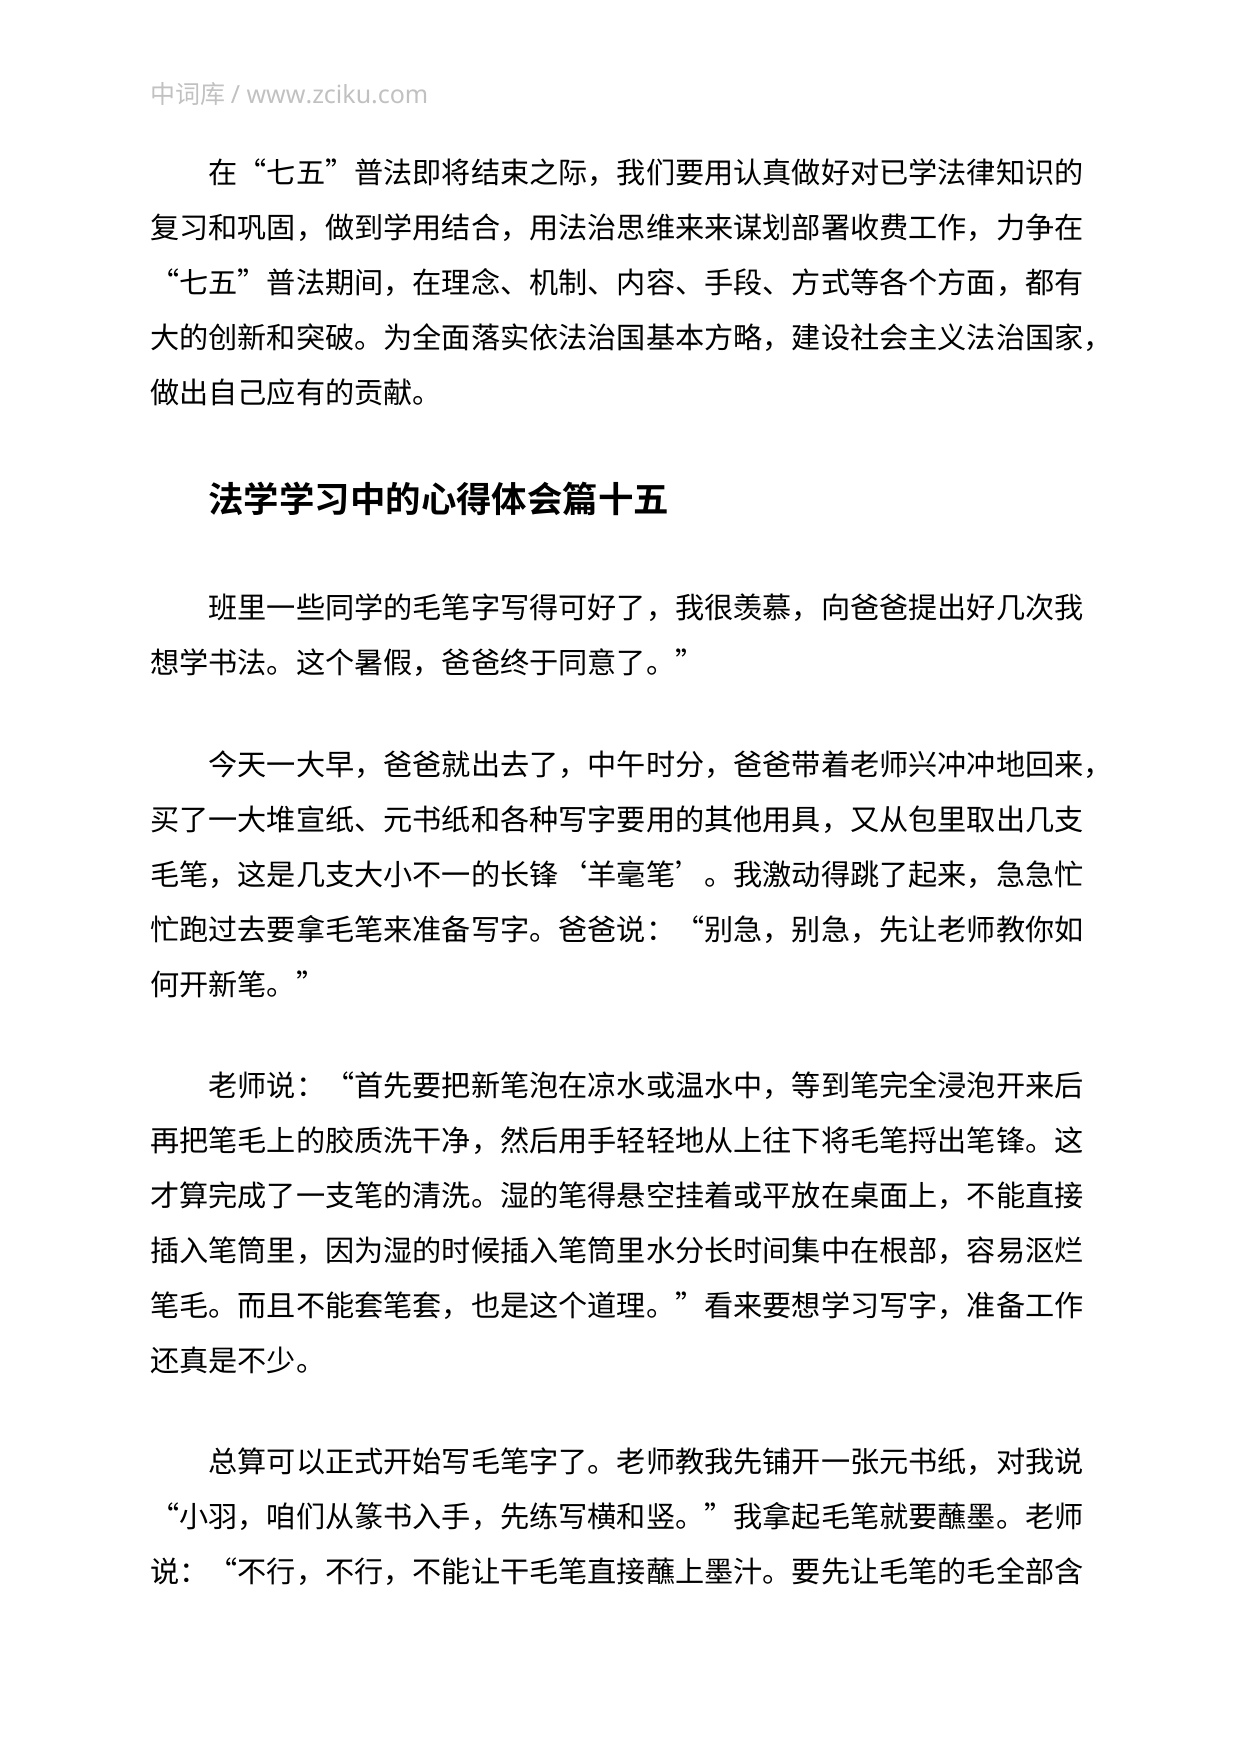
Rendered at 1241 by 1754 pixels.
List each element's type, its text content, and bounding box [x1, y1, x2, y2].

text 老师说：“首先要把新笔泡在凉水或温水中，等到笔完全浸泡开来后再把笔毛上的胶质洗干净，然后用手轻轻地从上往下将毛笔捋出笔锋。这才算完成了一支笔的清洗。湿的笔得悬空挂着或平放在桌面上，不能直接插入笔筒里，因为湿的时候插入笔筒里水分长时间集中在根部，容易沤烂笔毛。而且不能套笔套，也是这个道理。”看来要想学习写字，准备工作还真是不少。 [150, 1063, 1090, 1379]
text 在“七五”普法即将结束之际，我们要用认真做好对已学法律知识的复习和巩固，做到学用结合，用法治思维来来谋划部署收费工作，力争在“七五”普法期间，在理念、机制、内容、手段、方式等各个方面，都有大的创新和突破。为全面落实依法治国基本方略，建设社会主义法治国家，做出自己应有的贡献。 [150, 150, 1090, 412]
text 班里一些同学的毛笔字写得可好了，我很羡慕，向爸爸提出好几次我想学书法。这个暑假，爸爸终于同意了。” [150, 585, 1090, 682]
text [150, 1439, 1090, 1591]
text 法学学习中的心得体会篇十五 [150, 471, 1090, 523]
text 今天一大早，爸爸就出去了，中午时分，爸爸带着老师兴冲冲地回来，买了一大堆宣纸、元书纸和各种写字要用的其他用具，又从包里取出几支毛笔，这是几支大小不一的长锋‘羊毫笔’。我激动得跳了起来，急急忙忙跑过去要拿毛笔来准备写字。爸爸说：“别急，别急，先让老师教你如何开新笔。” [150, 741, 1090, 1003]
